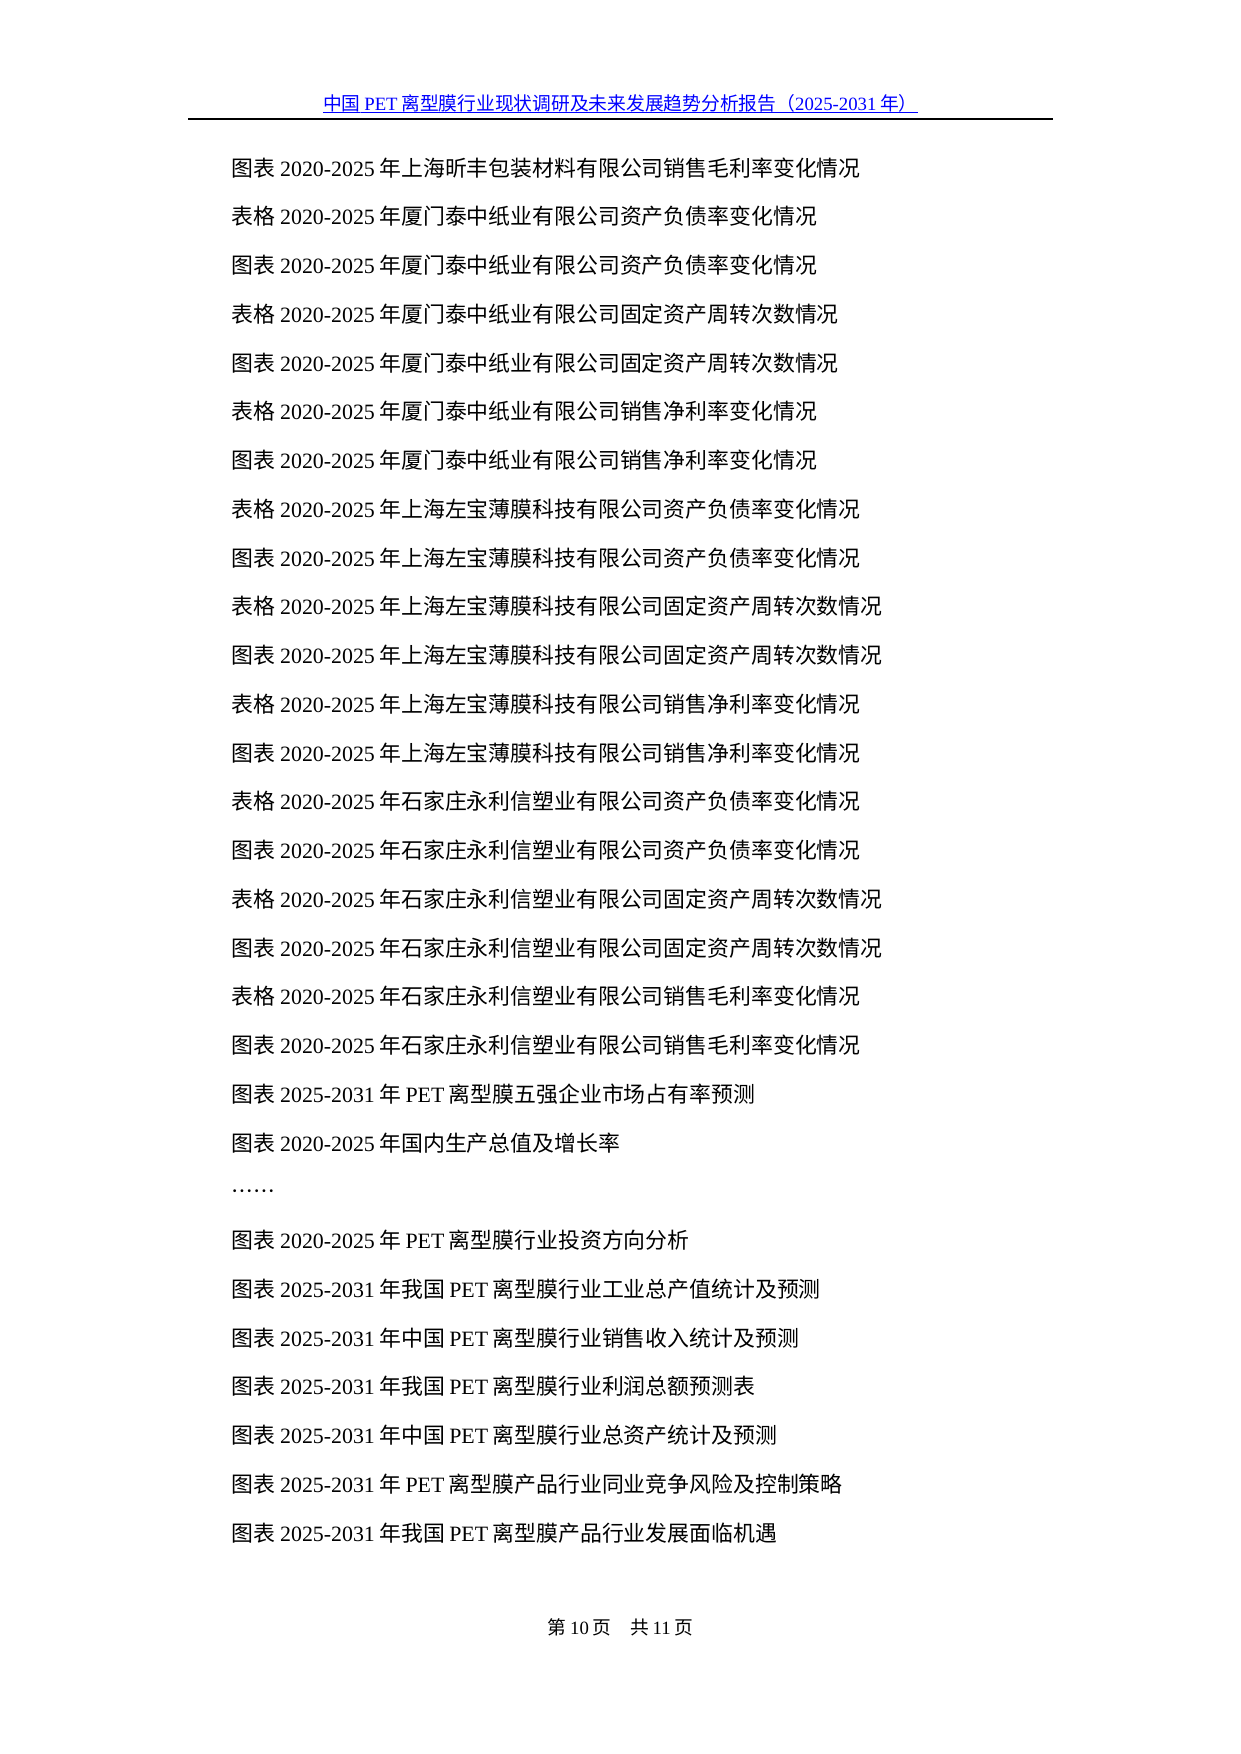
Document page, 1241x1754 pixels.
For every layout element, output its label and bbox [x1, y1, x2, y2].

text [187, 150, 1053, 1548]
